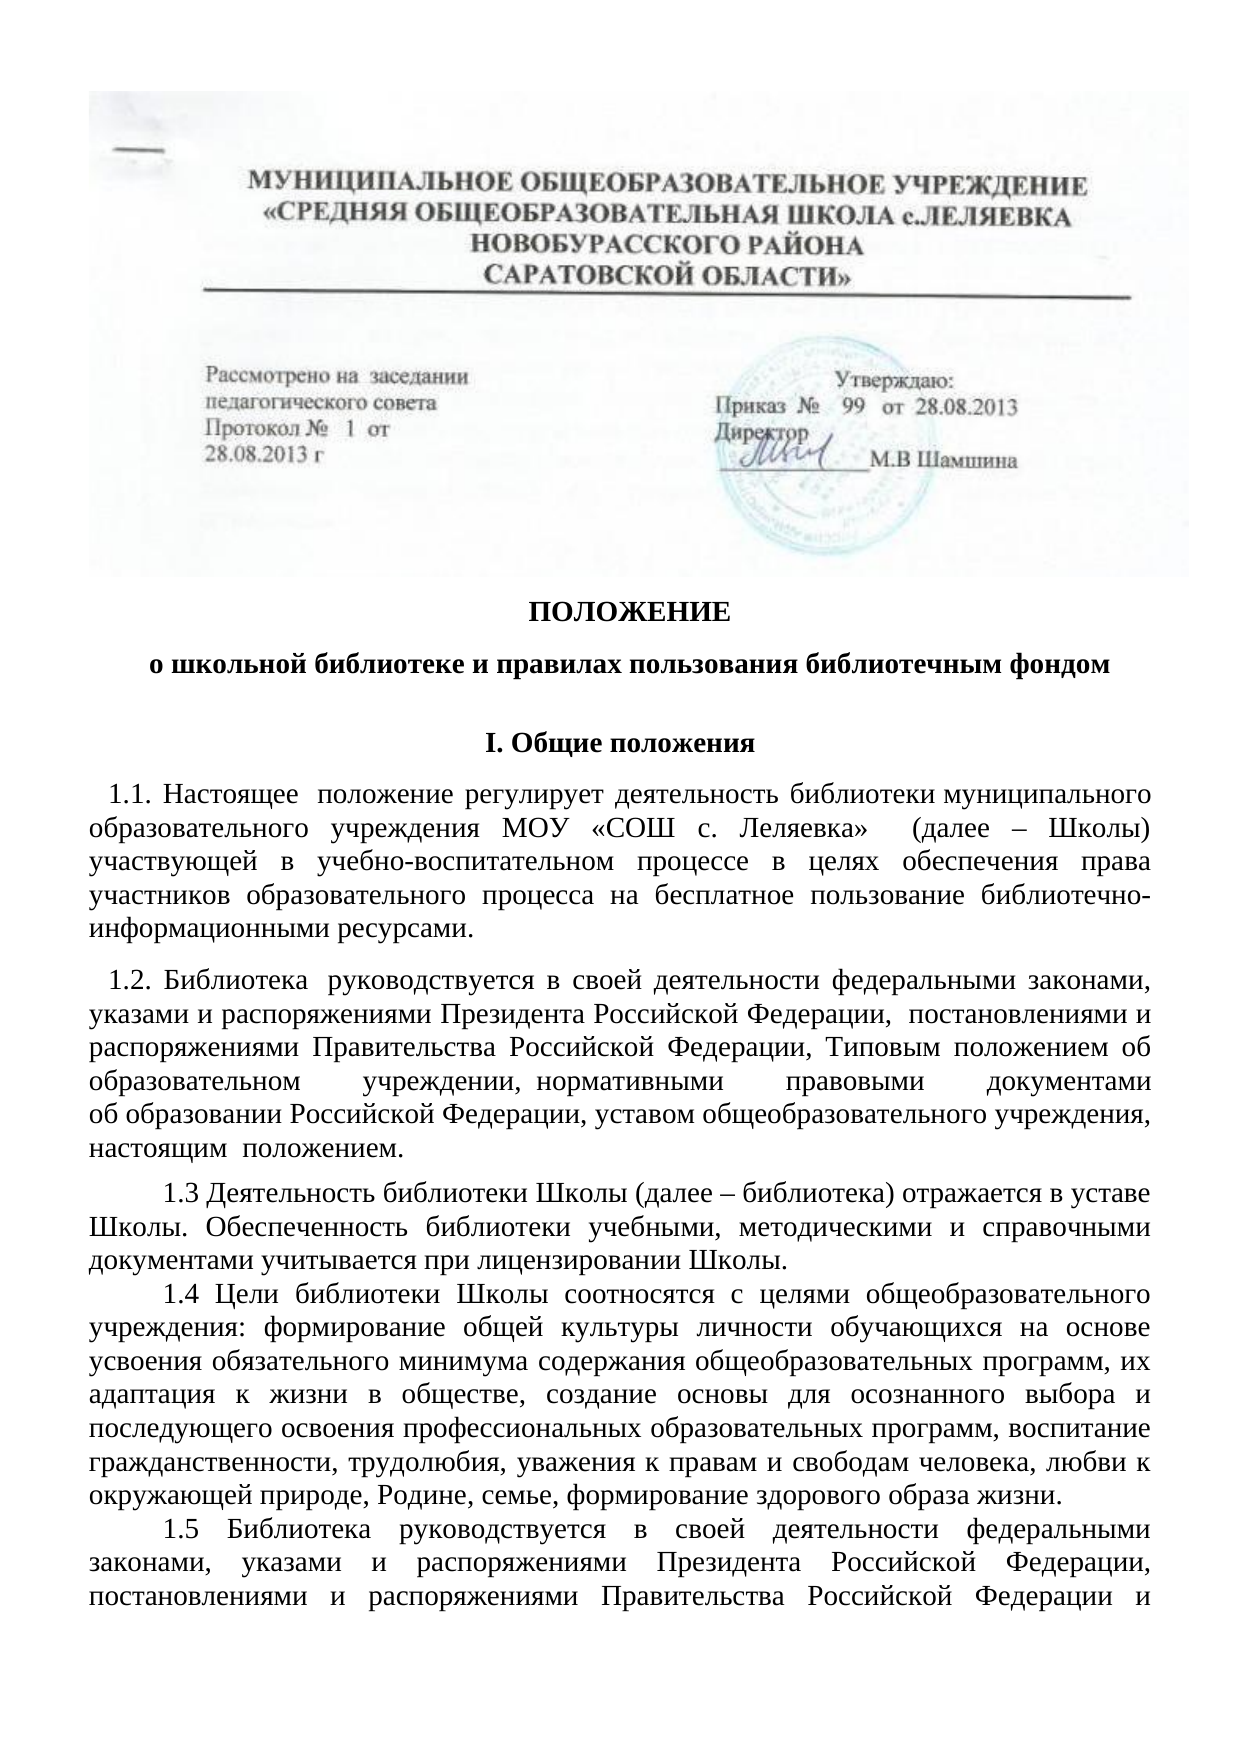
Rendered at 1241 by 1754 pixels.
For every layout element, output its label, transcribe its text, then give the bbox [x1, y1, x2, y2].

text о школьной библиотеке и правилах пользования библиотечным фондом [89, 646, 1152, 679]
text 1.2. Библиотека руководствуется в своей деятельности федеральными законами, указами и распоряжениями Президента Российской Федерации, постановлениями и распоряжениями Правительства Российской Федерации, Типовым положением об образовательном учреждении, нормативными правовыми документами об образовании Российской Федерации, уставом общеобразовательного учреждения, настоящим положением. [89, 962, 1152, 1163]
picture [88, 91, 1189, 577]
text ПОЛОЖЕНИЕ [89, 594, 1152, 628]
text 1.4 Цели библиотеки Школы соотносятся с целями общеобразовательного учреждения: формирование общей культуры личности обучающихся на основе усвоения обязательного минимума содержания общеобразовательных программ, их адаптация к жизни в обществе, создание основы для осознанного выбора и последующего освоения профессиональных образовательных программ, воспитание гражданственности, трудолюбия, уважения к правам и свободам человека, любви к окружающей природе, Родине, семье, формирование здорового образа жизни. [89, 1276, 1152, 1511]
text 1.1. Настоящее положение регулирует деятельность библиотеки муниципального образовательного учреждения МОУ «СОШ с. Леляевка» (далее – Школы) участвующей в учебно-воспитательном процессе в целях обеспечения права участников образовательного процесса на бесплатное пользование библиотечно-информационными ресурсами. [89, 776, 1152, 944]
text 1.3 Деятельность библиотеки Школы (далее – библиотека) отражается в уставе Школы. Обеспеченность библиотеки учебными, методическими и справочными документами учитывается при лицензировании Школы. [89, 1175, 1152, 1276]
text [89, 1511, 1152, 1611]
text I. Общие положения [89, 725, 1152, 758]
